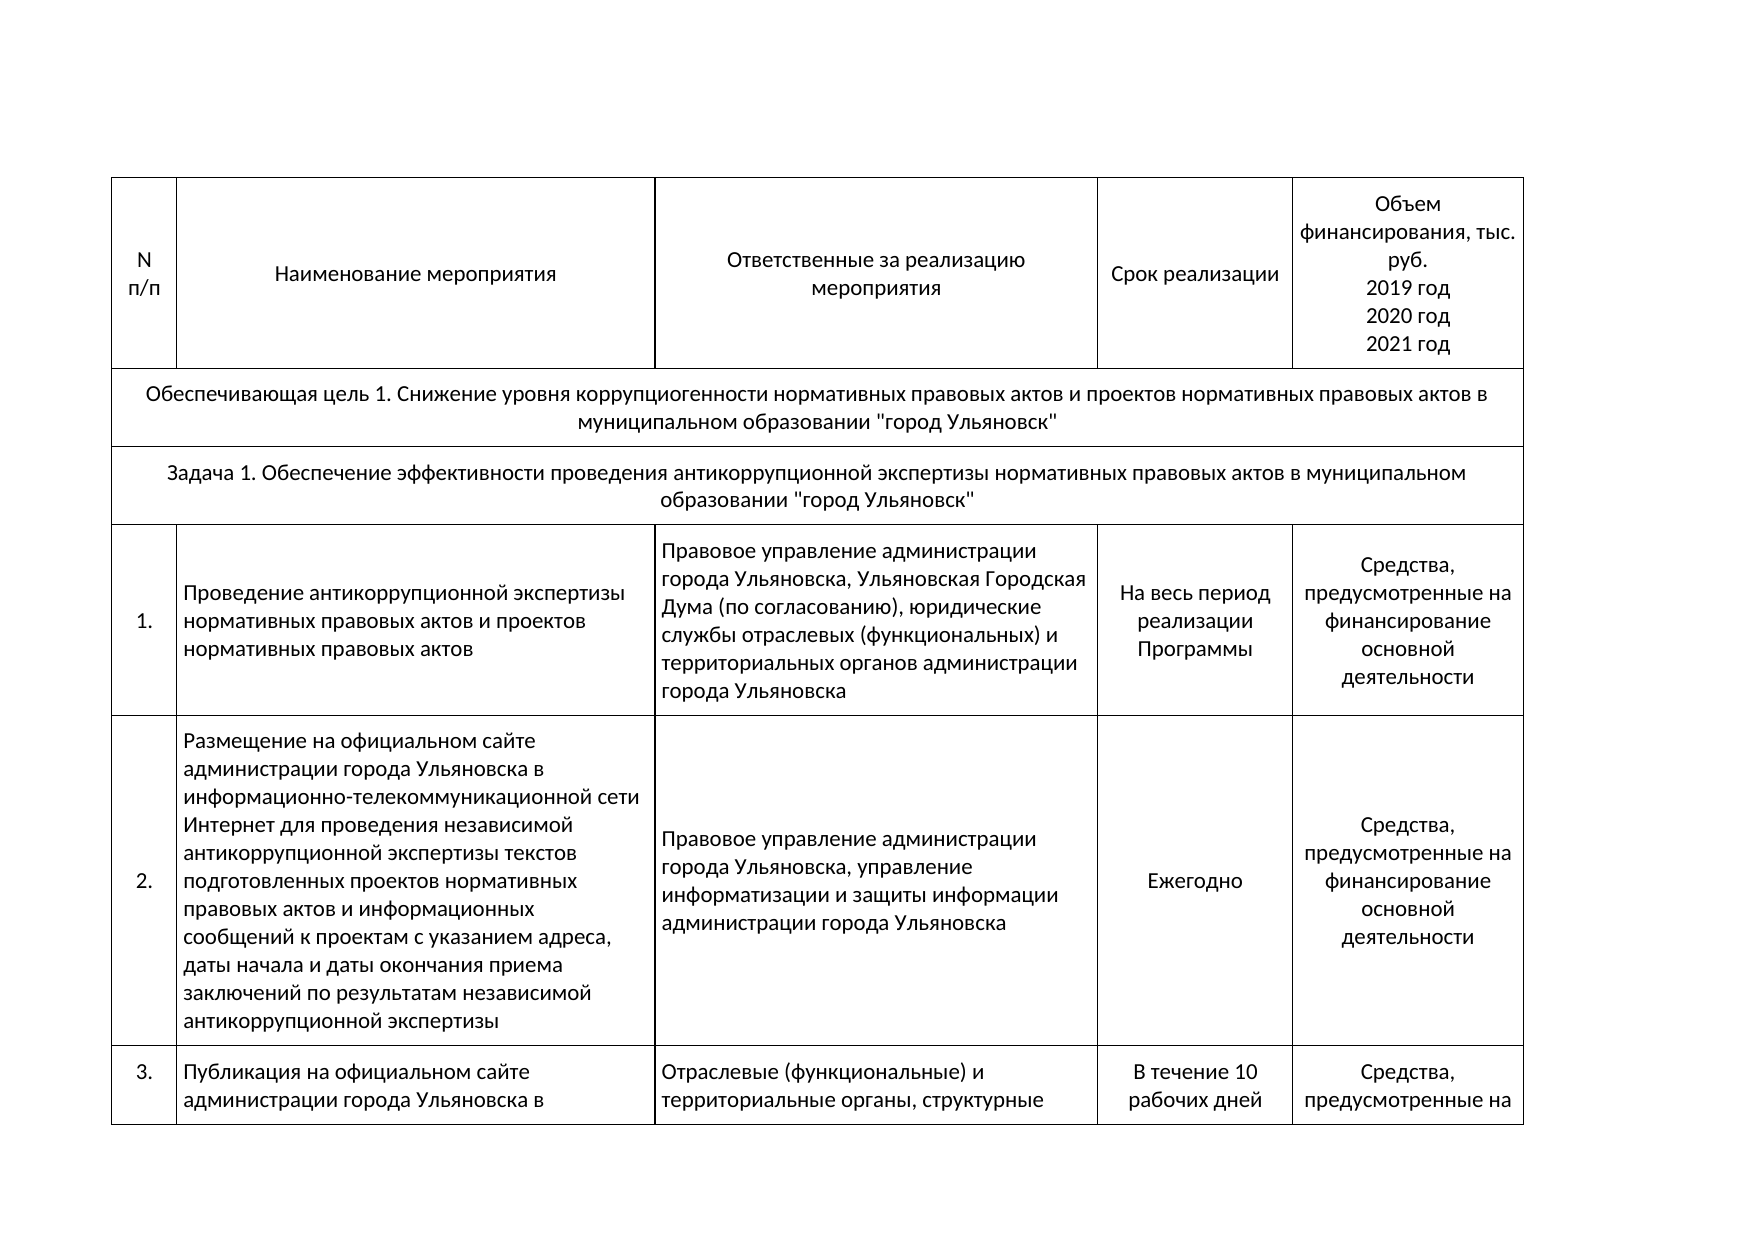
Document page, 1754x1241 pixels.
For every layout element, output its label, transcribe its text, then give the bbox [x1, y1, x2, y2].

table_header Срок реализации [1098, 178, 1292, 368]
table_header N п/п [112, 178, 176, 368]
table_cell Размещение на официальном сайте администрации города Ульяновска в информационно-телекоммуникационной сети Интернет для проведения независимой антикоррупционной экспертизы текстов подготовленных проектов нормативных правовых актов и информационных сообщений к проектам с указанием адреса, даты начала и даты окончания приема заключений по результатам независимой антикоррупционной экспертизы [177, 716, 654, 1045]
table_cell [177, 1046, 654, 1123]
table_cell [1293, 1046, 1523, 1123]
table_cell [1098, 1046, 1292, 1123]
table_cell Правовое управление администрации города Ульяновска, Ульяновская Городская Дума (по согласованию), юридические службы отраслевых (функциональных) и территориальных органов администрации города Ульяновска [656, 525, 1097, 715]
table_cell На весь период реализации Программы [1098, 525, 1292, 715]
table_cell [656, 1046, 1097, 1123]
table_header Наименование мероприятия [177, 178, 654, 368]
table_cell Обеспечивающая цель 1. Снижение уровня коррупциогенности нормативных правовых актов и проектов нормативных правовых актов в муниципальном образовании "город Ульяновск" [112, 369, 1523, 446]
table_cell Ежегодно [1098, 716, 1292, 1045]
table_cell Проведение антикоррупционной экспертизы нормативных правовых актов и проектов нормативных правовых актов [177, 525, 654, 715]
table_cell Средства, предусмотренные на финансирование основной деятельности [1293, 716, 1523, 1045]
table_cell Задача 1. Обеспечение эффективности проведения антикоррупционной экспертизы нормативных правовых актов в муниципальном образовании "город Ульяновск" [112, 447, 1523, 524]
table_header Объем финансирования, тыс. руб. 2019 год 2020 год 2021 год [1293, 178, 1523, 368]
table_cell 2. [112, 716, 176, 1045]
table_cell 1. [112, 525, 176, 715]
table_header Ответственные за реализацию мероприятия [656, 178, 1097, 368]
table_cell 3. [112, 1046, 176, 1123]
table_cell Средства, предусмотренные на финансирование основной деятельности [1293, 525, 1523, 715]
table_cell Правовое управление администрации города Ульяновска, управление информатизации и защиты информации администрации города Ульяновска [656, 716, 1097, 1045]
